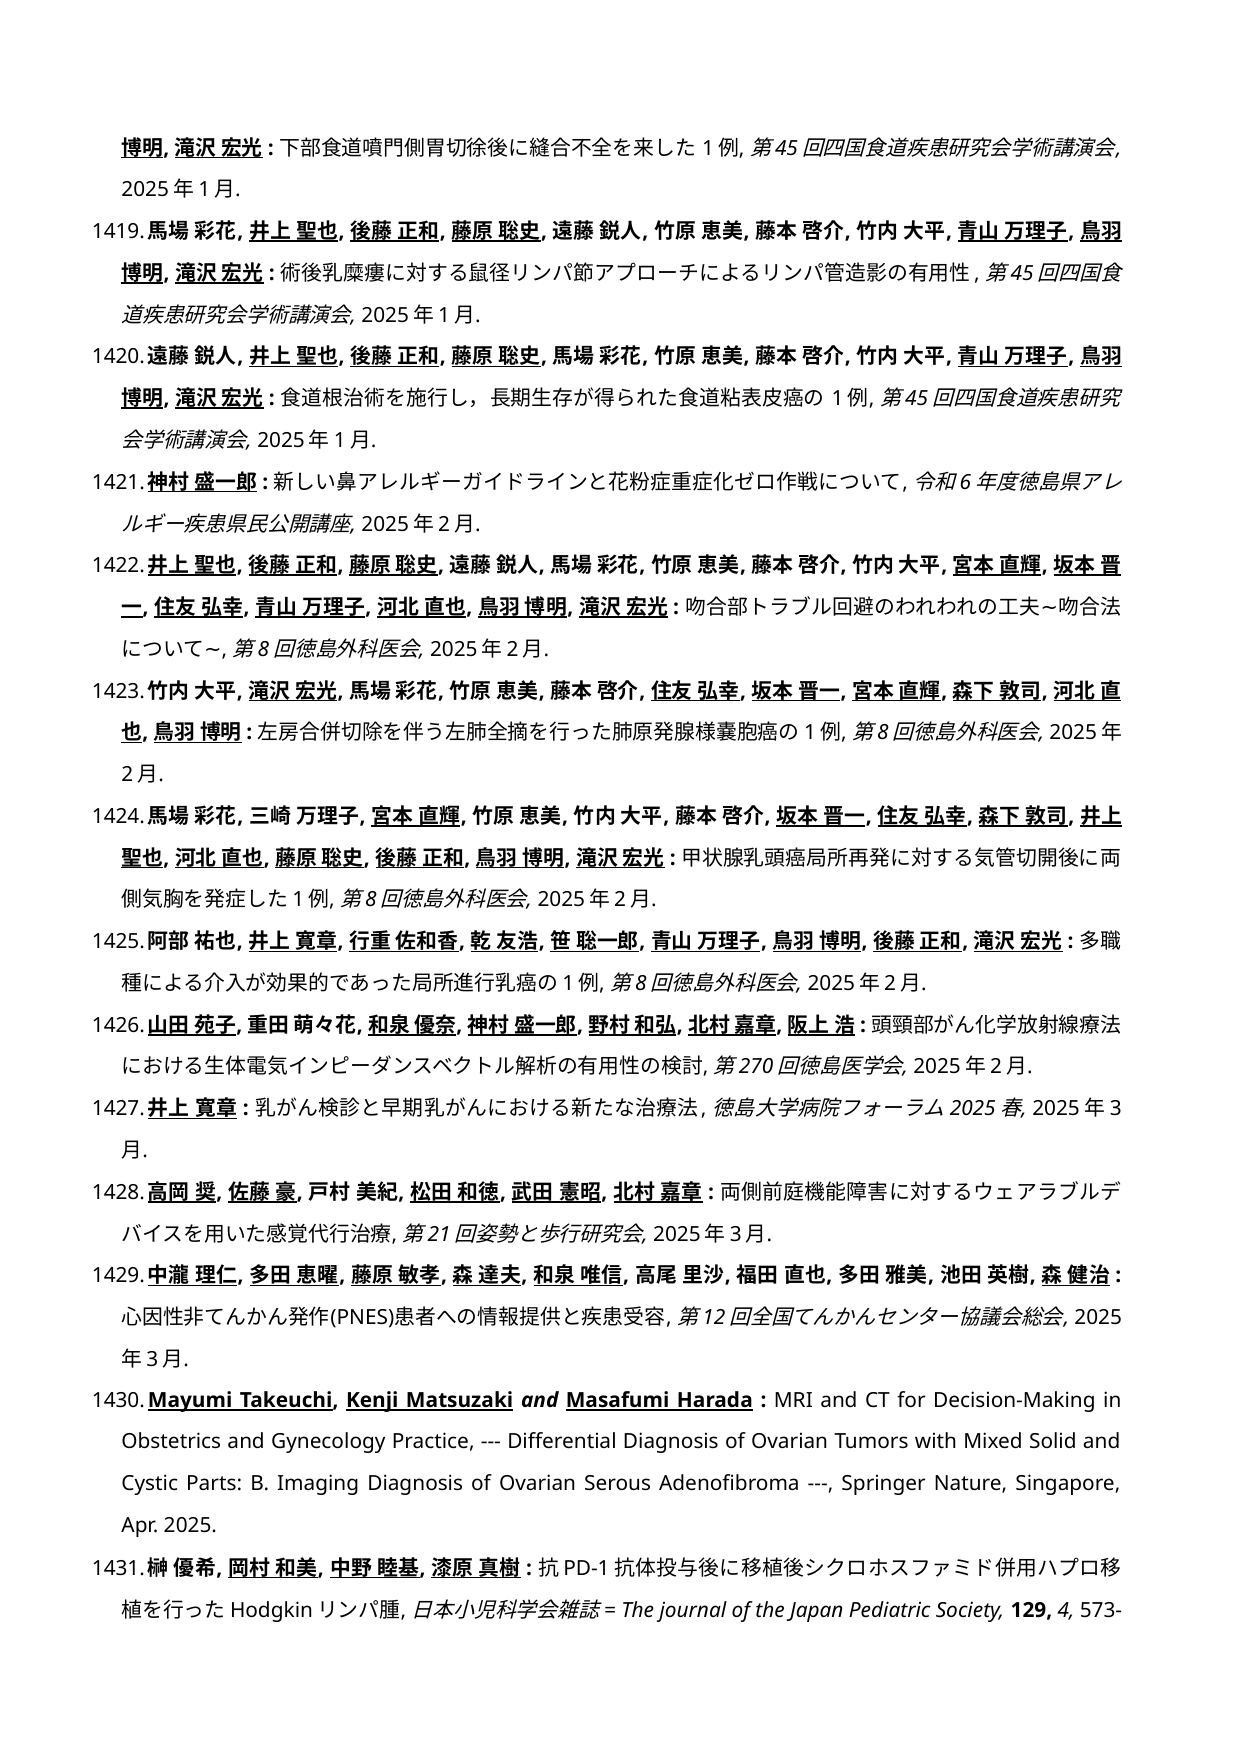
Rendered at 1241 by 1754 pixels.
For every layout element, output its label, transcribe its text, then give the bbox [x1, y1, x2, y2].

list 中瀧 理仁, 多田 恵曜, 藤原 敏孝, 森 達夫, 和泉 唯信, 高尾 里沙, 福田 直也, 多田 雅美, 池田 英樹, 森 健治 : 心因性非てんかん発作(PNES)患者への情報提供と疾患受容, 第12回全国てんかんセンター協議会総会, 2025年3月. [92, 1253, 1122, 1378]
list 馬場 彩花, 三崎 万理子, 宮本 直輝, 竹原 恵美, 竹内 大平, 藤本 啓介, 坂本 晋一, 住友 弘幸, 森下 敦司, 井上 聖也, 河北 直也, 藤原 聡史, 後藤 正和, 鳥羽 博明, 滝沢 宏光 : 甲状腺乳頭癌局所再発に対する気管切開後に両側気胸を発症した1例, 第8回徳島外科医会, 2025年2月. [92, 793, 1122, 919]
list 井上 寛章 : 乳がん検診と早期乳がんにおける新たな治療法, 徳島大学病院フォーラム2025春, 2025年3月. [92, 1086, 1122, 1169]
list 阿部 祐也, 井上 寛章, 行重 佐和香, 乾 友浩, 笹 聡一郎, 青山 万理子, 鳥羽 博明, 後藤 正和, 滝沢 宏光 : 多職種による介入が効果的であった局所進行乳癌の1例, 第8回徳島外科医会, 2025年2月. [92, 919, 1122, 1002]
list 馬場 彩花, 井上 聖也, 後藤 正和, 藤原 聡史, 遠藤 鋭人, 竹原 恵美, 藤本 啓介, 竹内 大平, 青山 万理子, 鳥羽 博明, 滝沢 宏光 : 術後乳糜瘻に対する鼠径リンパ節アプローチによるリンパ管造影の有用性, 第45回四国食道疾患研究会学術講演会, 2025年1月. [92, 209, 1122, 334]
list 高岡 奨, 佐藤 豪, 戸村 美紀, 松田 和徳, 武田 憲昭, 北村 嘉章 : 両側前庭機能障害に対するウェアラブルデバイスを用いた感覚代行治療, 第21回姿勢と歩行研究会, 2025年3月. [92, 1169, 1122, 1253]
list Mayumi Takeuchi, Kenji Matsuzaki and Masafumi Harada : MRI and CT for Decision-Making in Obstetrics and Gynecology Practice, --- Differential Diagnosis of Ovarian Tumors with Mixed Solid and Cystic Parts: B. Imaging Diagnosis of Ovarian Serous Adenofibroma ---, Springer Nature, Singapore, Apr. 2025. [92, 1378, 1122, 1545]
list 神村 盛一郎 : 新しい鼻アレルギーガイドラインと花粉症重症化ゼロ作戦について, 令和6年度徳島県アレルギー疾患県民公開講座, 2025年2月. [92, 459, 1122, 543]
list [92, 125, 1122, 209]
list 井上 聖也, 後藤 正和, 藤原 聡史, 遠藤 鋭人, 馬場 彩花, 竹原 恵美, 藤本 啓介, 竹内 大平, 宮本 直輝, 坂本 晋一, 住友 弘幸, 青山 万理子, 河北 直也, 鳥羽 博明, 滝沢 宏光 : 吻合部トラブル回避のわれわれの工夫∼吻合法について∼, 第8回徳島外科医会, 2025年2月. [92, 543, 1122, 668]
list 山田 苑子, 重田 萌々花, 和泉 優奈, 神村 盛一郎, 野村 和弘, 北村 嘉章, 阪上 浩 : 頭頸部がん化学放射線療法における生体電気インピーダンスベクトル解析の有用性の検討, 第270回徳島医学会, 2025年2月. [92, 1002, 1122, 1086]
list 竹内 大平, 滝沢 宏光, 馬場 彩花, 竹原 恵美, 藤本 啓介, 住友 弘幸, 坂本 晋一, 宮本 直輝, 森下 敦司, 河北 直也, 鳥羽 博明 : 左房合併切除を伴う左肺全摘を行った肺原発腺様嚢胞癌の1例, 第8回徳島外科医会, 2025年2月. [92, 668, 1122, 793]
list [92, 1545, 1122, 1629]
list 遠藤 鋭人, 井上 聖也, 後藤 正和, 藤原 聡史, 馬場 彩花, 竹原 恵美, 藤本 啓介, 竹内 大平, 青山 万理子, 鳥羽 博明, 滝沢 宏光 : 食道根治術を施行し，長期生存が得られた食道粘表皮癌の1例, 第45回四国食道疾患研究会学術講演会, 2025年1月. [92, 334, 1122, 459]
